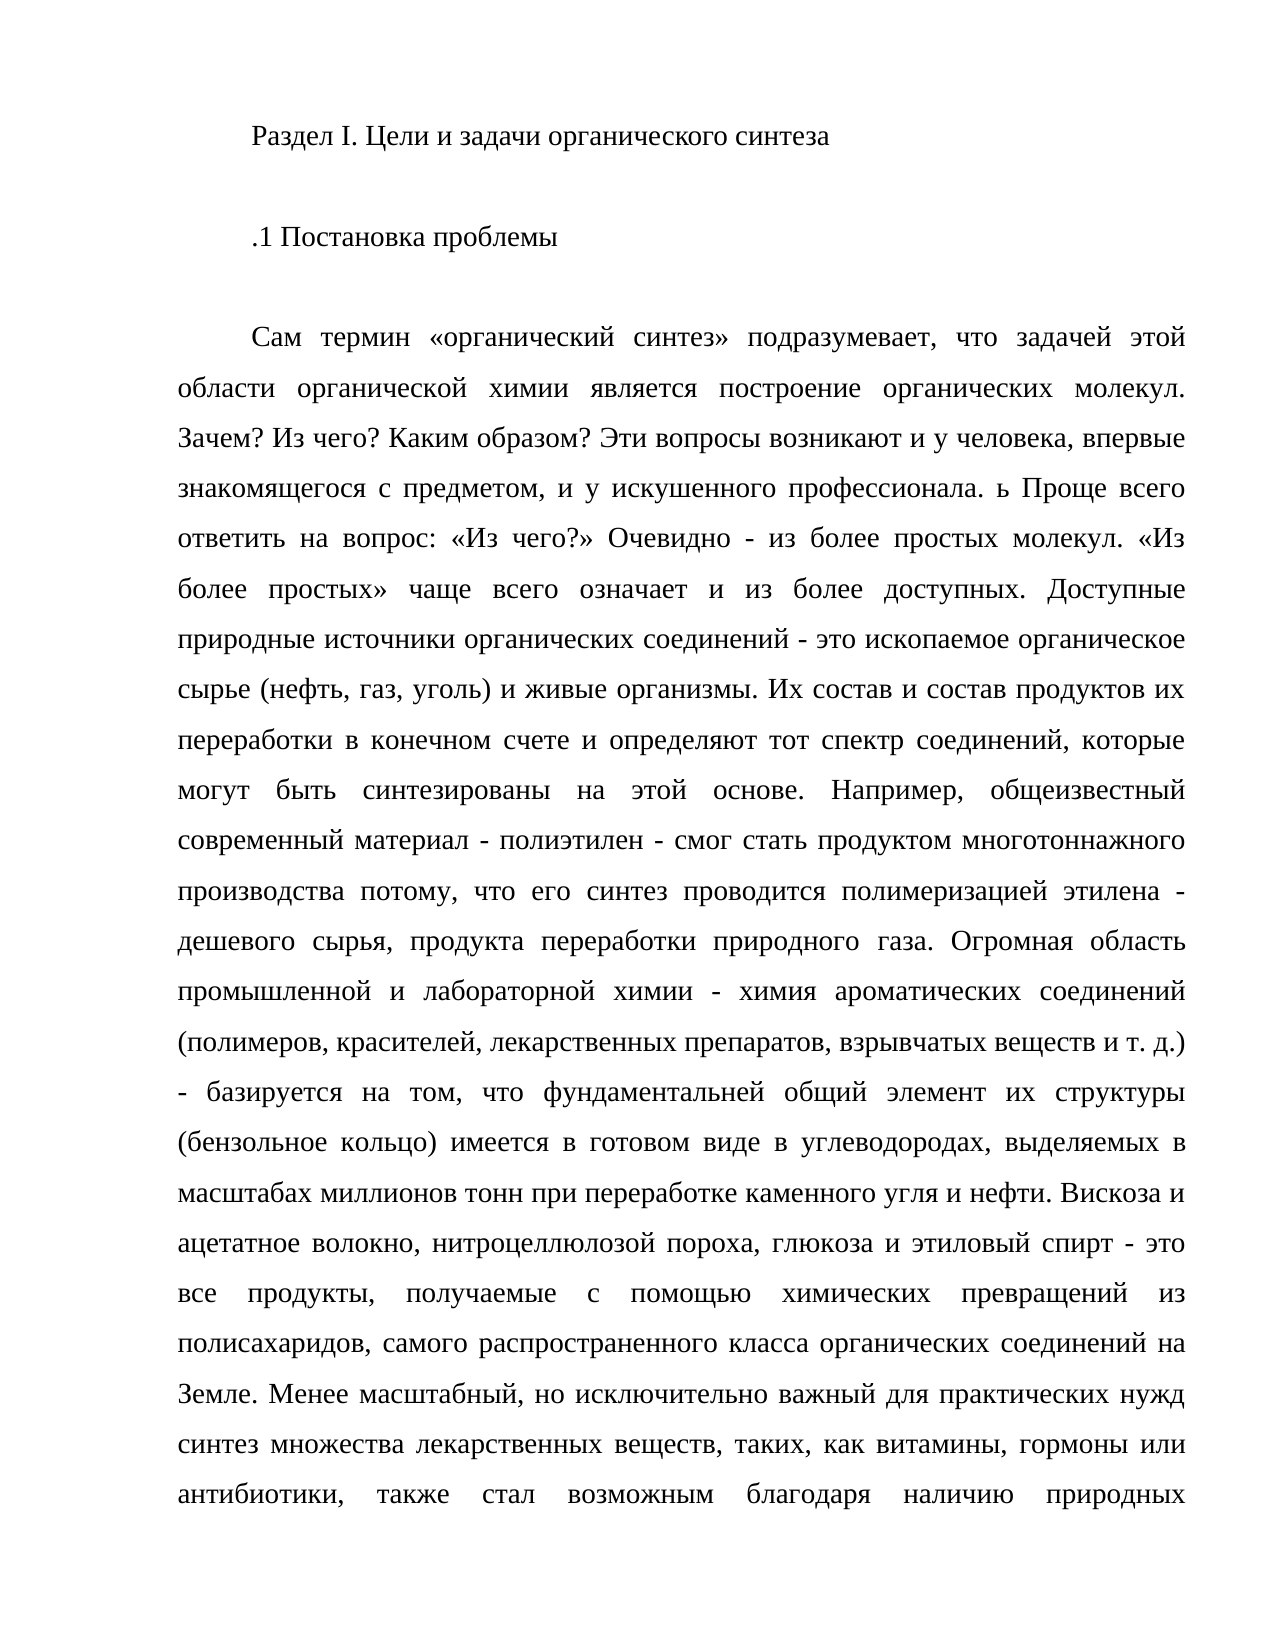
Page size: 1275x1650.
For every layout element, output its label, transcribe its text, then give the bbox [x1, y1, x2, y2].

subtitle .1 Постановка проблемы [177, 219, 1186, 252]
subtitle Раздел I. Цели и задачи органического синтеза [177, 118, 1186, 152]
